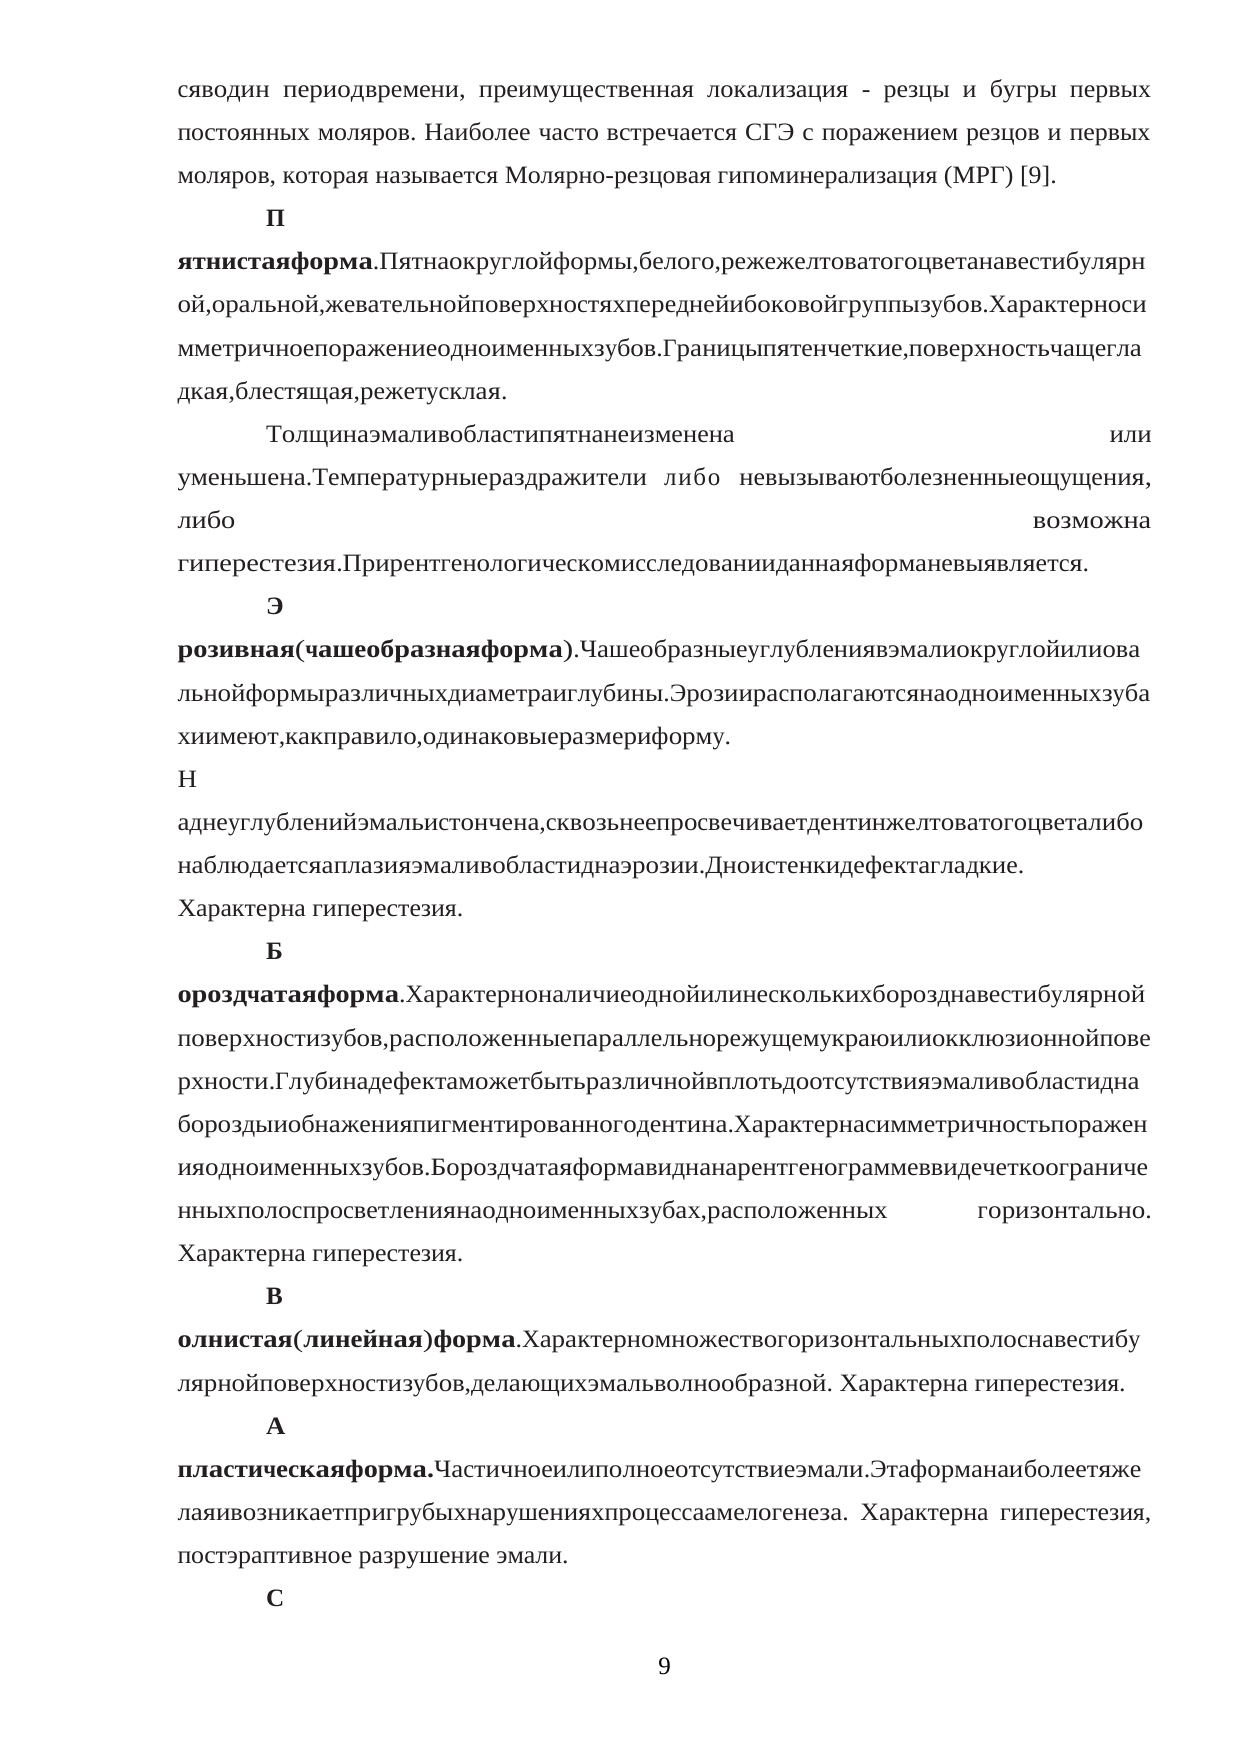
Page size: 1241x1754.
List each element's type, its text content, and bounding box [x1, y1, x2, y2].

text Бороздчатаяформа.Характерноналичиеоднойилинесколькихборозднавестибулярнойповерхностизубов,расположенныепараллельнорежущемукраюилиокклюзионнойповерхности.Глубинадефектаможетбытьразличнойвплотьдоотсутствияэмаливобластиднабороздыиобнаженияпигментированногодентина.Характернасимметричностьпораженияодноименныхзубов.Бороздчатаяформавиднанарентгенограммеввидечеткоограниченныхполоспросветлениянаодноименныхзубах,расположенных горизонтально. Характерна гиперестезия. [177, 936, 1152, 1267]
text Толщинаэмаливобластипятнанеизменена или уменьшена.Температурныераздражители либо невызываютболезненныеощущения, либо возможна гиперестезия.Прирентгенологическомисследованииданнаяформаневыявляется. [177, 419, 1152, 577]
text Пятнистаяформа.Пятнаокруглойформы,белого,режежелтоватогоцветанавестибулярной,оральной,жевательнойповерхностяхпереднейибоковойгруппызубов.Характерносимметричноепоражениеодноименныхзубов.Границыпятенчеткие,поверхностьчащегладкая,блестящая,режетусклая. [177, 203, 1152, 404]
text Волнистая(линейная)форма.Характерномножествогоризонтальныхполоснавестибулярнойповерхностизубов,делающихэмальволнообразной. Характерна гиперестезия. [177, 1281, 1152, 1396]
text Эрозивная(чашеобразнаяформа).Чашеобразныеуглублениявэмалиокруглойилиовальнойформыразличныхдиаметраиглубины.Эрозиирасполагаютсянаодноименныхзубахиимеют,какправило,одинаковыеразмериформу. Наднеуглубленийэмальистончена,сквозьнеепросвечиваетдентинжелтоватогоцветалибонаблюдаетсяаплазияэмаливобластиднаэрозии.Дноистенкидефектагладкие. Характерна гиперестезия. [177, 591, 1152, 922]
text Апластическаяформа.Частичноеилиполноеотсутствиеэмали.Этаформанаиболеетяжелаяивозникаетпригрубыхнарушенияхпроцессаамелогенеза. Характерна гиперестезия, постэраптивное разрушение эмали. [177, 1411, 1152, 1569]
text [177, 74, 1152, 189]
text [177, 1583, 1152, 1612]
